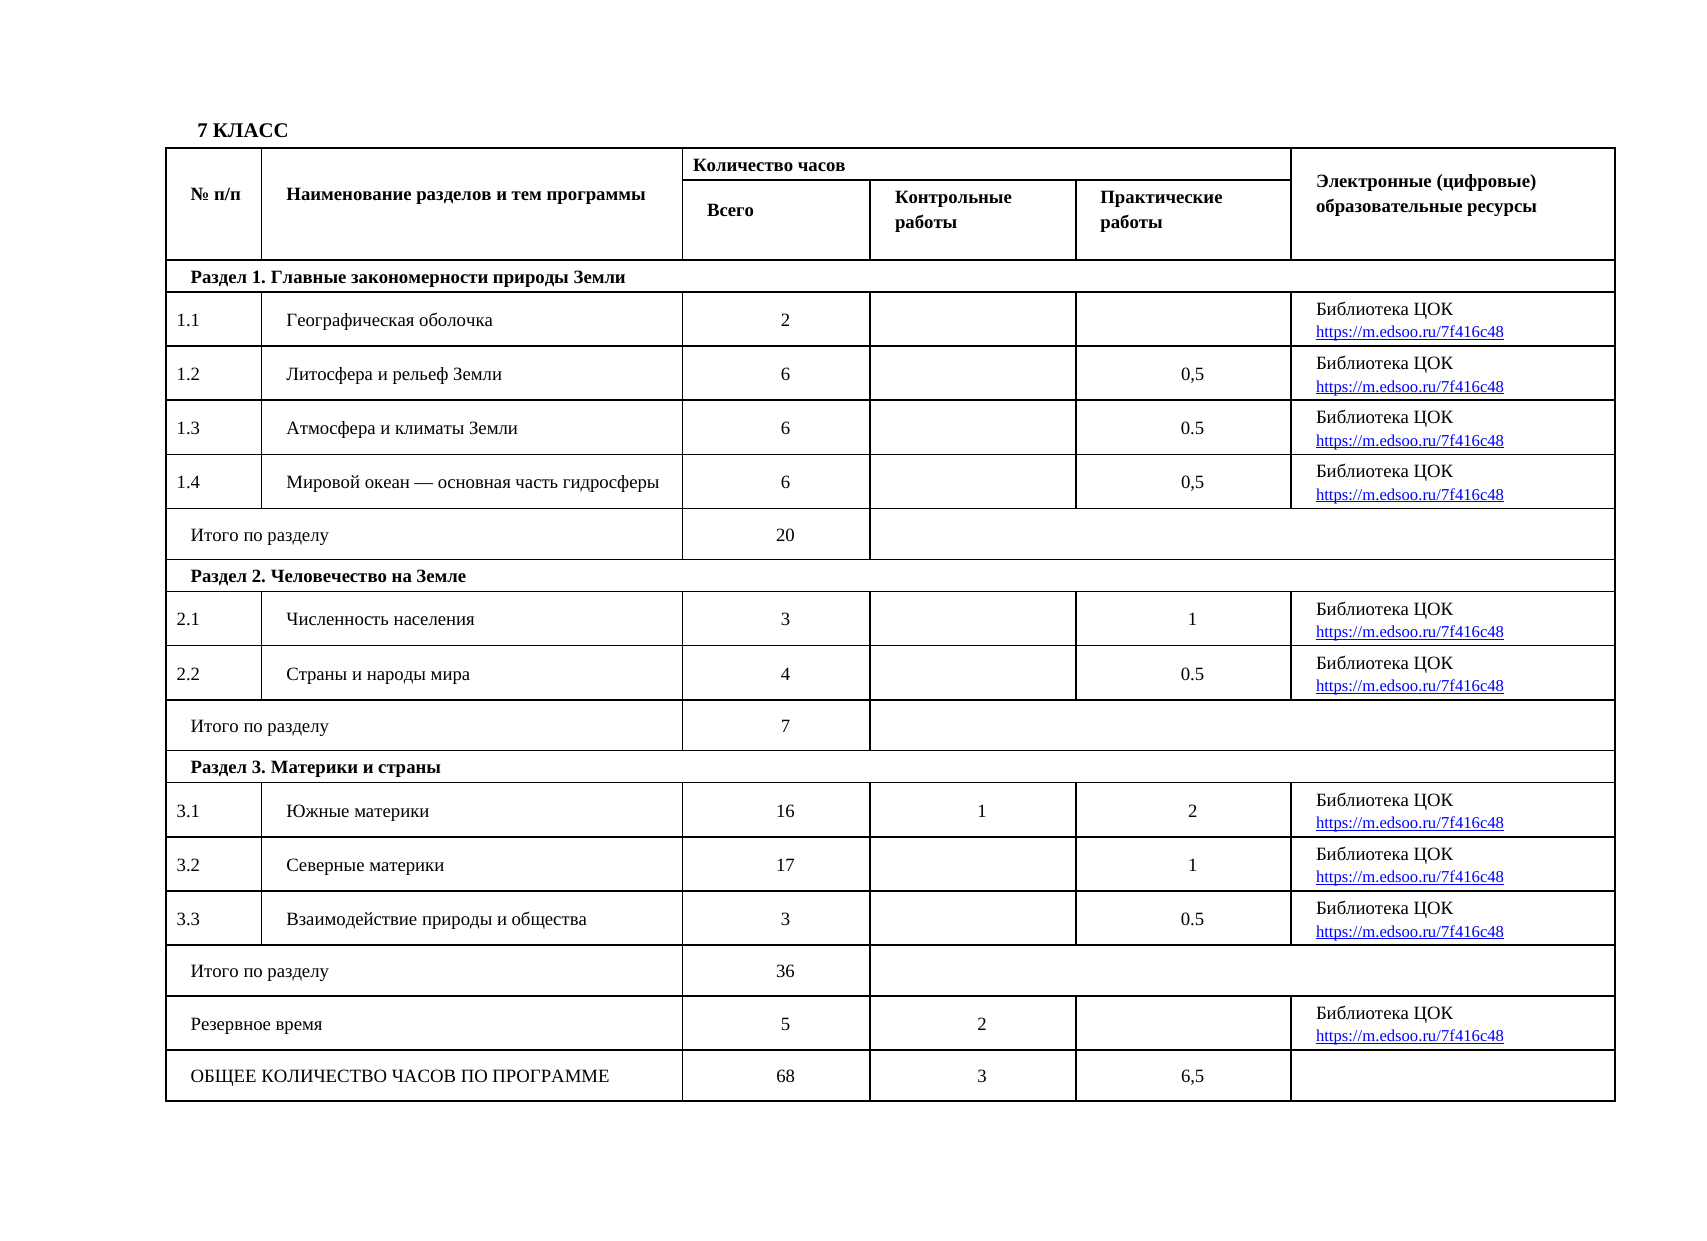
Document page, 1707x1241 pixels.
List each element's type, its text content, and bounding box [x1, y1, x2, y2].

table_cell 3.3 [167, 892, 261, 944]
table_cell 6,5 [1077, 1051, 1290, 1100]
table_cell Библиотека ЦОК https://m.edsoo.ru/7f416c48 [1292, 892, 1614, 944]
table_cell Раздел 3. Материки и страны [167, 751, 1614, 782]
table_cell [871, 293, 1075, 345]
table_cell Контрольные работы [871, 181, 1075, 259]
table_cell 3 [683, 892, 869, 944]
table_cell 1.3 [167, 401, 261, 453]
table_cell 20 [683, 509, 869, 558]
table_cell 3 [683, 592, 869, 645]
table_cell Литосфера и рельеф Земли [262, 347, 682, 399]
table_cell Итого по разделу [167, 946, 682, 995]
table_cell Страны и народы мира [262, 646, 682, 699]
table_cell Библиотека ЦОК https://m.edsoo.ru/7f416c48 [1292, 646, 1614, 699]
table_cell Библиотека ЦОК https://m.edsoo.ru/7f416c48 [1292, 783, 1614, 836]
table_cell [871, 646, 1075, 699]
table_cell 1 [1077, 838, 1290, 890]
table_cell 1.1 [167, 293, 261, 345]
table_cell Всего [683, 181, 869, 259]
table_cell 0.5 [1077, 646, 1290, 699]
table_cell 6 [683, 401, 869, 453]
table_cell Библиотека ЦОК https://m.edsoo.ru/7f416c48 [1292, 838, 1614, 890]
table_cell 6 [683, 455, 869, 508]
table_cell Библиотека ЦОК https://m.edsoo.ru/7f416c48 [1292, 455, 1614, 508]
table_header Наименование разделов и тем программы [262, 149, 682, 259]
table_cell 4 [683, 646, 869, 699]
table_header Количество часов [683, 149, 1290, 179]
table_cell 2.2 [167, 646, 261, 699]
table_cell 16 [683, 783, 869, 836]
table_cell [871, 509, 1614, 558]
table_cell 17 [683, 838, 869, 890]
table_cell 0.5 [1077, 401, 1290, 453]
table_header Электронные (цифровые) образовательные ресурсы [1292, 149, 1614, 259]
table_cell 1.2 [167, 347, 261, 399]
table_cell [1077, 293, 1290, 345]
table_cell 1 [1077, 592, 1290, 645]
table_cell [871, 455, 1075, 508]
table_cell Библиотека ЦОК https://m.edsoo.ru/7f416c48 [1292, 592, 1614, 645]
table_cell 3.1 [167, 783, 261, 836]
table_cell Библиотека ЦОК https://m.edsoo.ru/7f416c48 [1292, 401, 1614, 453]
table_cell 7 [683, 701, 869, 750]
table_cell Географическая оболочка [262, 293, 682, 345]
table_cell 68 [683, 1051, 869, 1100]
table_cell Раздел 1. Главные закономерности природы Земли [167, 261, 1614, 291]
table_cell [871, 401, 1075, 453]
table_cell Итого по разделу [167, 701, 682, 750]
table_cell 1 [871, 783, 1075, 836]
table_cell [871, 347, 1075, 399]
table_cell 0,5 [1077, 455, 1290, 508]
table_cell Мировой океан — основная часть гидросферы [262, 455, 682, 508]
table_cell 36 [683, 946, 869, 995]
text 7 КЛАСС [190, 118, 1618, 142]
table_cell 2.1 [167, 592, 261, 645]
table_cell [871, 892, 1075, 944]
table_cell [871, 592, 1075, 645]
table_cell 0,5 [1077, 347, 1290, 399]
table_cell 2 [683, 293, 869, 345]
table_cell Взаимодействие природы и общества [262, 892, 682, 944]
table_header № п/п [167, 149, 261, 259]
table_cell [1292, 1051, 1614, 1100]
table_cell Атмосфера и климаты Земли [262, 401, 682, 453]
table_cell 6 [683, 347, 869, 399]
table_cell 2 [871, 997, 1075, 1049]
table_cell Итого по разделу [167, 509, 682, 558]
table_cell Библиотека ЦОК https://m.edsoo.ru/7f416c48 [1292, 997, 1614, 1049]
table_cell [1077, 997, 1290, 1049]
table_cell Резервное время [167, 997, 682, 1049]
table_cell 0.5 [1077, 892, 1290, 944]
table_cell Северные материки [262, 838, 682, 890]
table_cell Раздел 2. Человечество на Земле [167, 560, 1614, 591]
table_cell Южные материки [262, 783, 682, 836]
table_cell Библиотека ЦОК https://m.edsoo.ru/7f416c48 [1292, 293, 1614, 345]
table_cell ОБЩЕЕ КОЛИЧЕСТВО ЧАСОВ ПО ПРОГРАММЕ [167, 1051, 682, 1100]
table_cell 3 [871, 1051, 1075, 1100]
table_cell 1.4 [167, 455, 261, 508]
table_cell [871, 946, 1614, 995]
table_cell 3.2 [167, 838, 261, 890]
table_cell [871, 701, 1614, 750]
table_cell 5 [683, 997, 869, 1049]
table_cell Практические работы [1077, 181, 1290, 259]
table_cell [871, 838, 1075, 890]
table_cell Библиотека ЦОК https://m.edsoo.ru/7f416c48 [1292, 347, 1614, 399]
table_cell Численность населения [262, 592, 682, 645]
table_cell 2 [1077, 783, 1290, 836]
